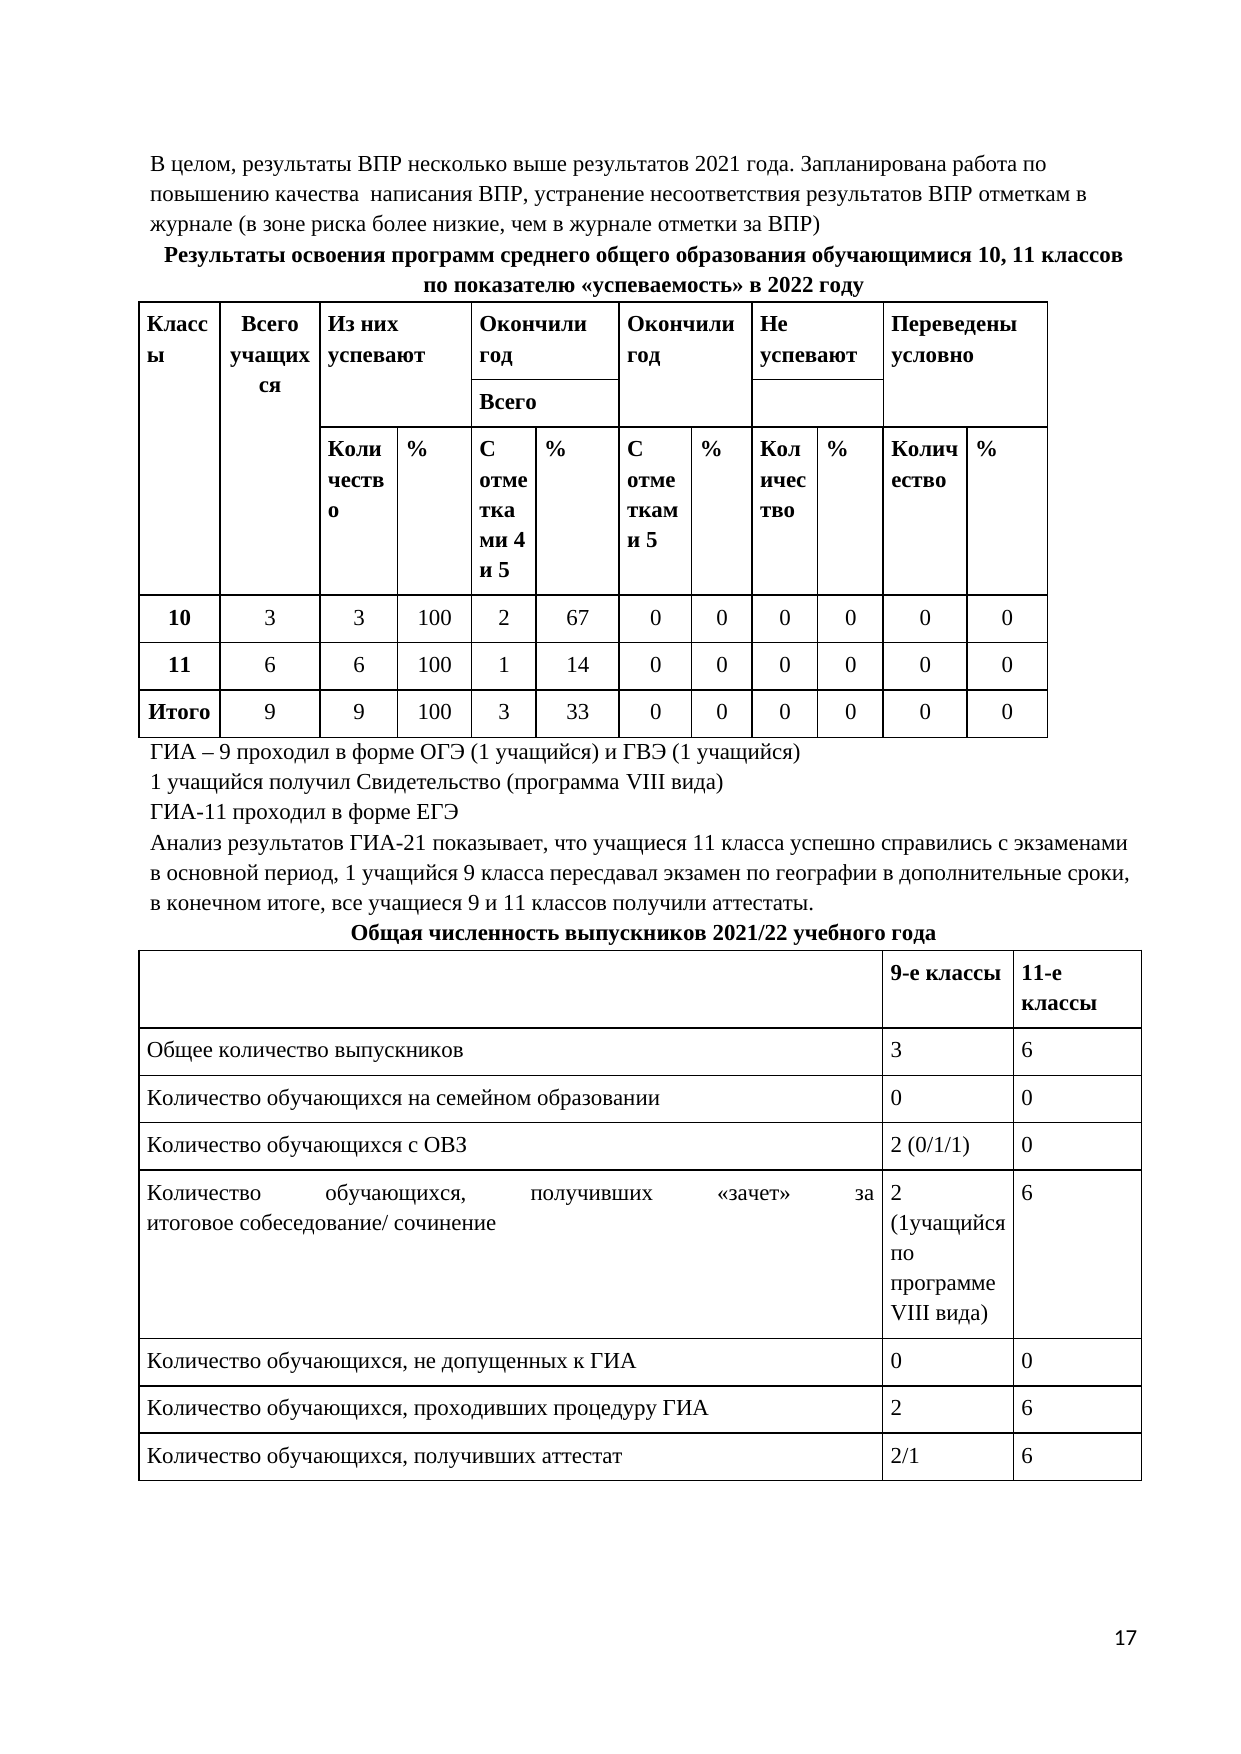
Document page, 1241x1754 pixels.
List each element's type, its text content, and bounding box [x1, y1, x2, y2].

table_cell 100 [398, 691, 471, 736]
table_cell 100 [398, 596, 471, 642]
text В целом, результаты ВПР несколько выше результатов 2021 года. Запланирована работа по повышению качества написания ВПР, устранение несоответствия результатов ВПР отметкам в журнале (в зоне риска более низкие, чем в журнале отметки за ВПР) [150, 150, 1137, 237]
table_cell Количество обучающихся, получивших «зачет» за итоговое собеседование/ сочинение [140, 1171, 882, 1337]
text Результаты освоения программ среднего общего образования обучающимися 10, 11 классов по показателю «успеваемость» в 2022 году [150, 241, 1137, 297]
table_cell [753, 380, 883, 426]
table_cell 0 [1014, 1123, 1141, 1169]
table_cell Всего [472, 380, 618, 426]
table_cell Количество [753, 428, 817, 594]
table_cell 0 [692, 643, 751, 689]
table_header Из них успевают [321, 303, 471, 426]
table_cell Количество [884, 428, 966, 594]
table_cell 1 [472, 643, 535, 689]
table_cell Количество обучающихся, не допущенных к ГИА [140, 1339, 882, 1385]
text Анализ результатов ГИА-21 показывает, что учащиеся 11 класса успешно справились с экзаменами в основной период, 1 учащийся 9 класса пересдавал экзамен по географии в дополнительные сроки, в конечном итоге, все учащиеся 9 и 11 классов получили аттестаты. [150, 829, 1137, 915]
table_cell 67 [537, 596, 618, 642]
table_cell 9 [221, 691, 319, 736]
table_cell 0 [968, 643, 1047, 689]
table_cell Количество обучающихся на семейном образовании [140, 1076, 882, 1122]
table_cell 3 [321, 596, 397, 642]
table_header [140, 951, 882, 1027]
table_cell 6 [1014, 1171, 1141, 1337]
text ГИА – 9 проходил в форме ОГЭ (1 учащийся) и ГВЭ (1 учащийся) [150, 738, 1137, 764]
table_cell 0 [620, 643, 691, 689]
table_header Не успевают [753, 303, 883, 379]
table_cell 11 [140, 643, 219, 689]
table_cell 0 [884, 691, 966, 736]
table_header Классы [140, 303, 219, 594]
table_cell 2/1 [883, 1434, 1013, 1480]
table_cell Итого [140, 691, 219, 736]
table_cell 0 [818, 691, 882, 736]
table_cell 6 [221, 643, 319, 689]
table_cell С отметками 4 и 5 [472, 428, 535, 594]
table_cell 0 [818, 596, 882, 642]
table_cell 0 [1014, 1339, 1141, 1385]
table_header Окончили год [620, 303, 751, 426]
table_cell 9 [321, 691, 397, 736]
table_cell 3 [883, 1029, 1013, 1074]
text Общая численность выпускников 2021/22 учебного года [150, 919, 1137, 946]
table_cell 0 [883, 1339, 1013, 1385]
table_cell % [398, 428, 471, 594]
table_cell 0 [968, 596, 1047, 642]
table_cell 6 [1014, 1434, 1141, 1480]
table_cell 6 [1014, 1029, 1141, 1074]
table_cell 0 [883, 1076, 1013, 1122]
table_cell % [968, 428, 1047, 594]
table_cell 6 [1014, 1387, 1141, 1432]
table_cell 3 [472, 691, 535, 736]
table_cell 2 [472, 596, 535, 642]
table_cell 2 [883, 1387, 1013, 1432]
table_cell 100 [398, 643, 471, 689]
table_cell 0 [753, 596, 817, 642]
table_cell 0 [692, 596, 751, 642]
text ГИА-11 проходил в форме ЕГЭ [150, 798, 1137, 825]
table_cell 2 (0/1/1) [883, 1123, 1013, 1169]
table_cell % [818, 428, 882, 594]
table_cell 0 [753, 643, 817, 689]
table_cell Общее количество выпускников [140, 1029, 882, 1074]
table_header 11-е классы [1014, 951, 1141, 1027]
table_cell 0 [818, 643, 882, 689]
table_cell 10 [140, 596, 219, 642]
table_cell 0 [692, 691, 751, 736]
table_cell 0 [620, 691, 691, 736]
table_cell % [537, 428, 618, 594]
table_cell 3 [221, 596, 319, 642]
table_header 9-е классы [883, 951, 1013, 1027]
table_cell 6 [321, 643, 397, 689]
table_cell 0 [884, 643, 966, 689]
table_cell 0 [620, 596, 691, 642]
table_cell 0 [1014, 1076, 1141, 1122]
table_cell Количество обучающихся с ОВЗ [140, 1123, 882, 1169]
table_cell 14 [537, 643, 618, 689]
table_header Переведены условно [884, 303, 1047, 426]
table_cell 0 [968, 691, 1047, 736]
table_cell С отметками 5 [620, 428, 691, 594]
table_header Окончили год [472, 303, 618, 379]
table_cell Количество обучающихся, проходивших процедуру ГИА [140, 1387, 882, 1432]
text 1 учащийся получил Свидетельство (программа VIII вида) [150, 768, 1137, 794]
table_cell 2 (1учащийся по программе VIII вида) [883, 1171, 1013, 1337]
table_header Всего учащихся [221, 303, 319, 594]
table_cell 0 [884, 596, 966, 642]
table_cell 33 [537, 691, 618, 736]
table_cell Количество [321, 428, 397, 594]
table_cell 0 [753, 691, 817, 736]
table_cell % [692, 428, 751, 594]
table_cell Количество обучающихся, получивших аттестат [140, 1434, 882, 1480]
